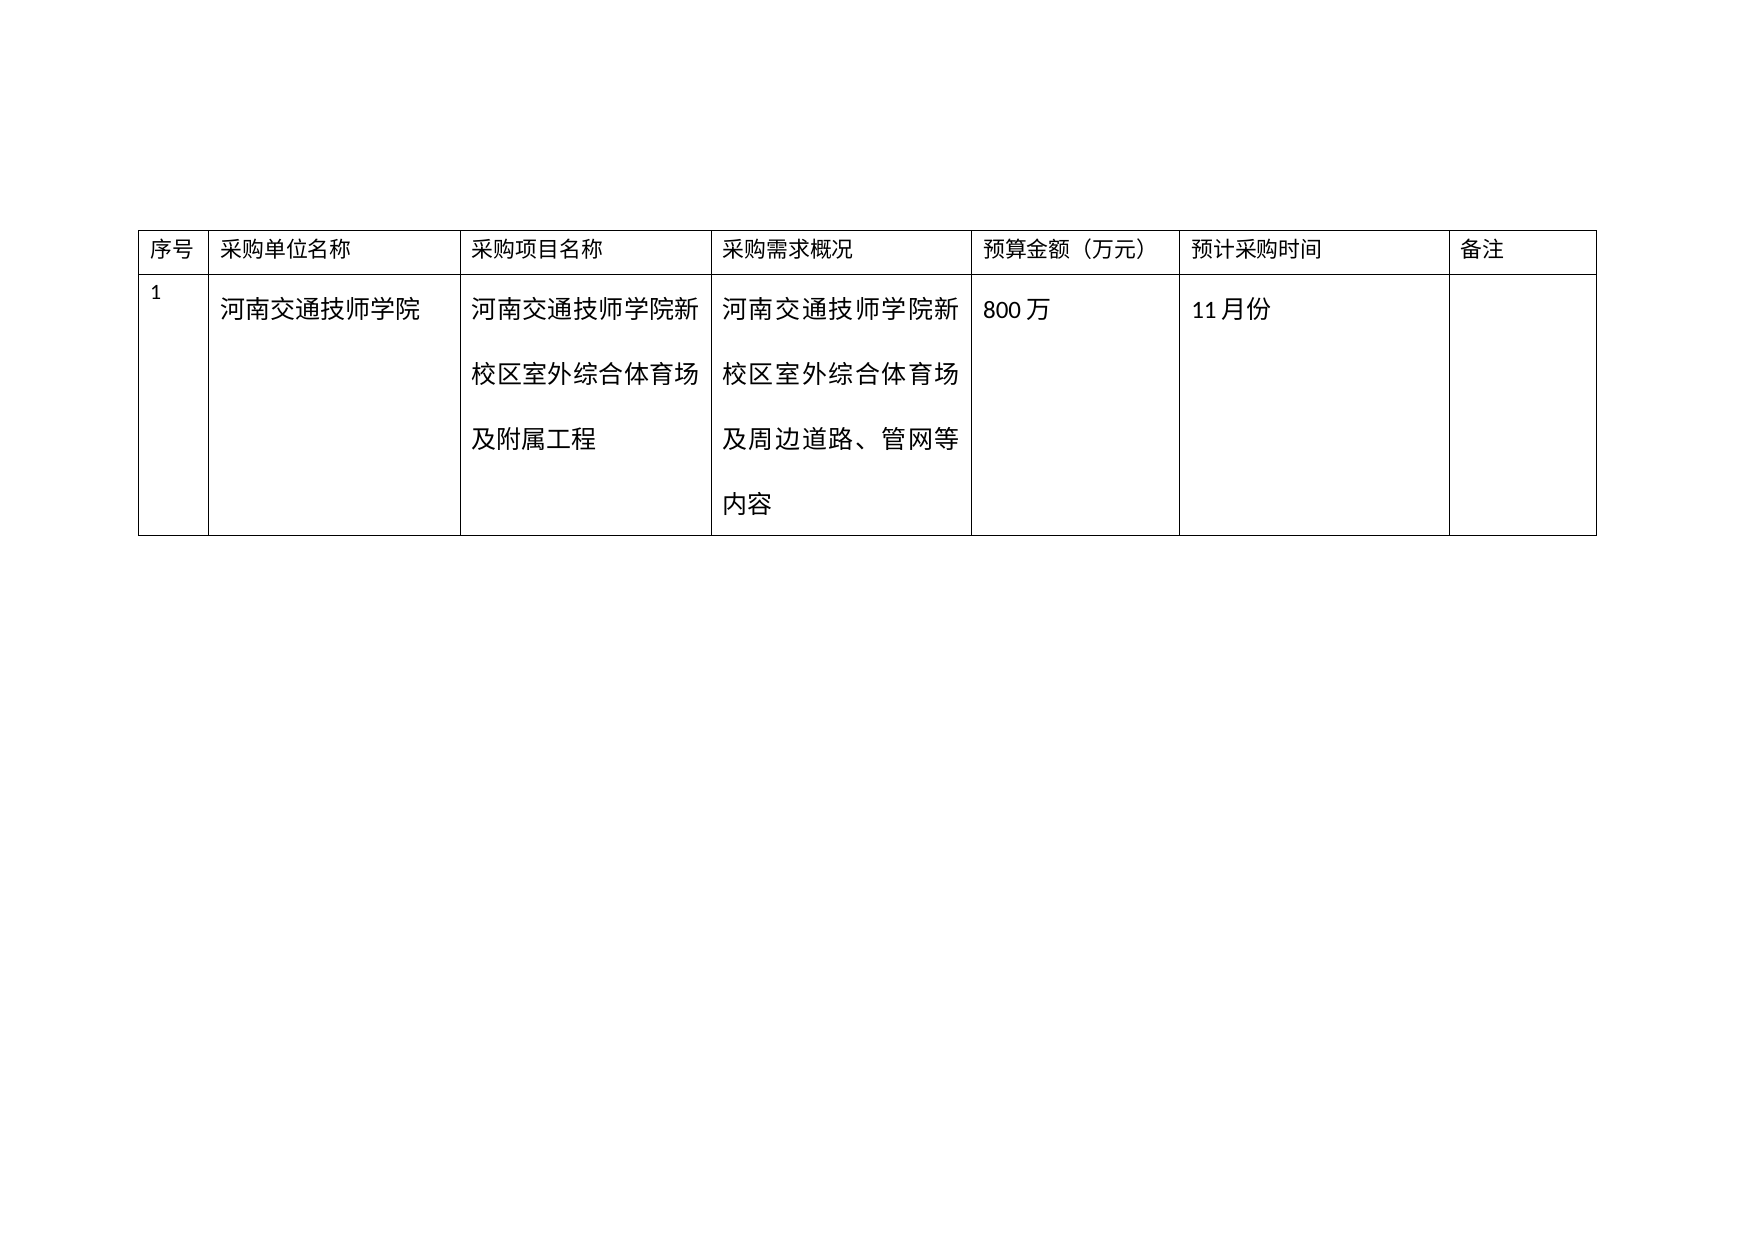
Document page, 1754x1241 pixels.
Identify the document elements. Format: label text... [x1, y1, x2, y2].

table_cell 河南交通技师学院新校区室外综合体育场及附属工程 [461, 275, 711, 535]
table_cell 11月份 [1180, 275, 1449, 535]
table_cell 河南交通技师学院新校区室外综合体育场及周边道路、管网等内容 [712, 275, 971, 535]
table_cell 1 [139, 275, 208, 535]
table_cell [1450, 275, 1596, 535]
table_header 备注 [1450, 231, 1596, 274]
table_cell 河南交通技师学院 [209, 275, 460, 535]
table_header 采购需求概况 [712, 231, 971, 274]
table_cell 800万 [972, 275, 1179, 535]
table_header 预计采购时间 [1180, 231, 1449, 274]
table_header 序号 [139, 231, 208, 274]
table_header 采购单位名称 [209, 231, 460, 274]
table_header 预算金额（万元） [972, 231, 1179, 274]
table_header 采购项目名称 [461, 231, 711, 274]
